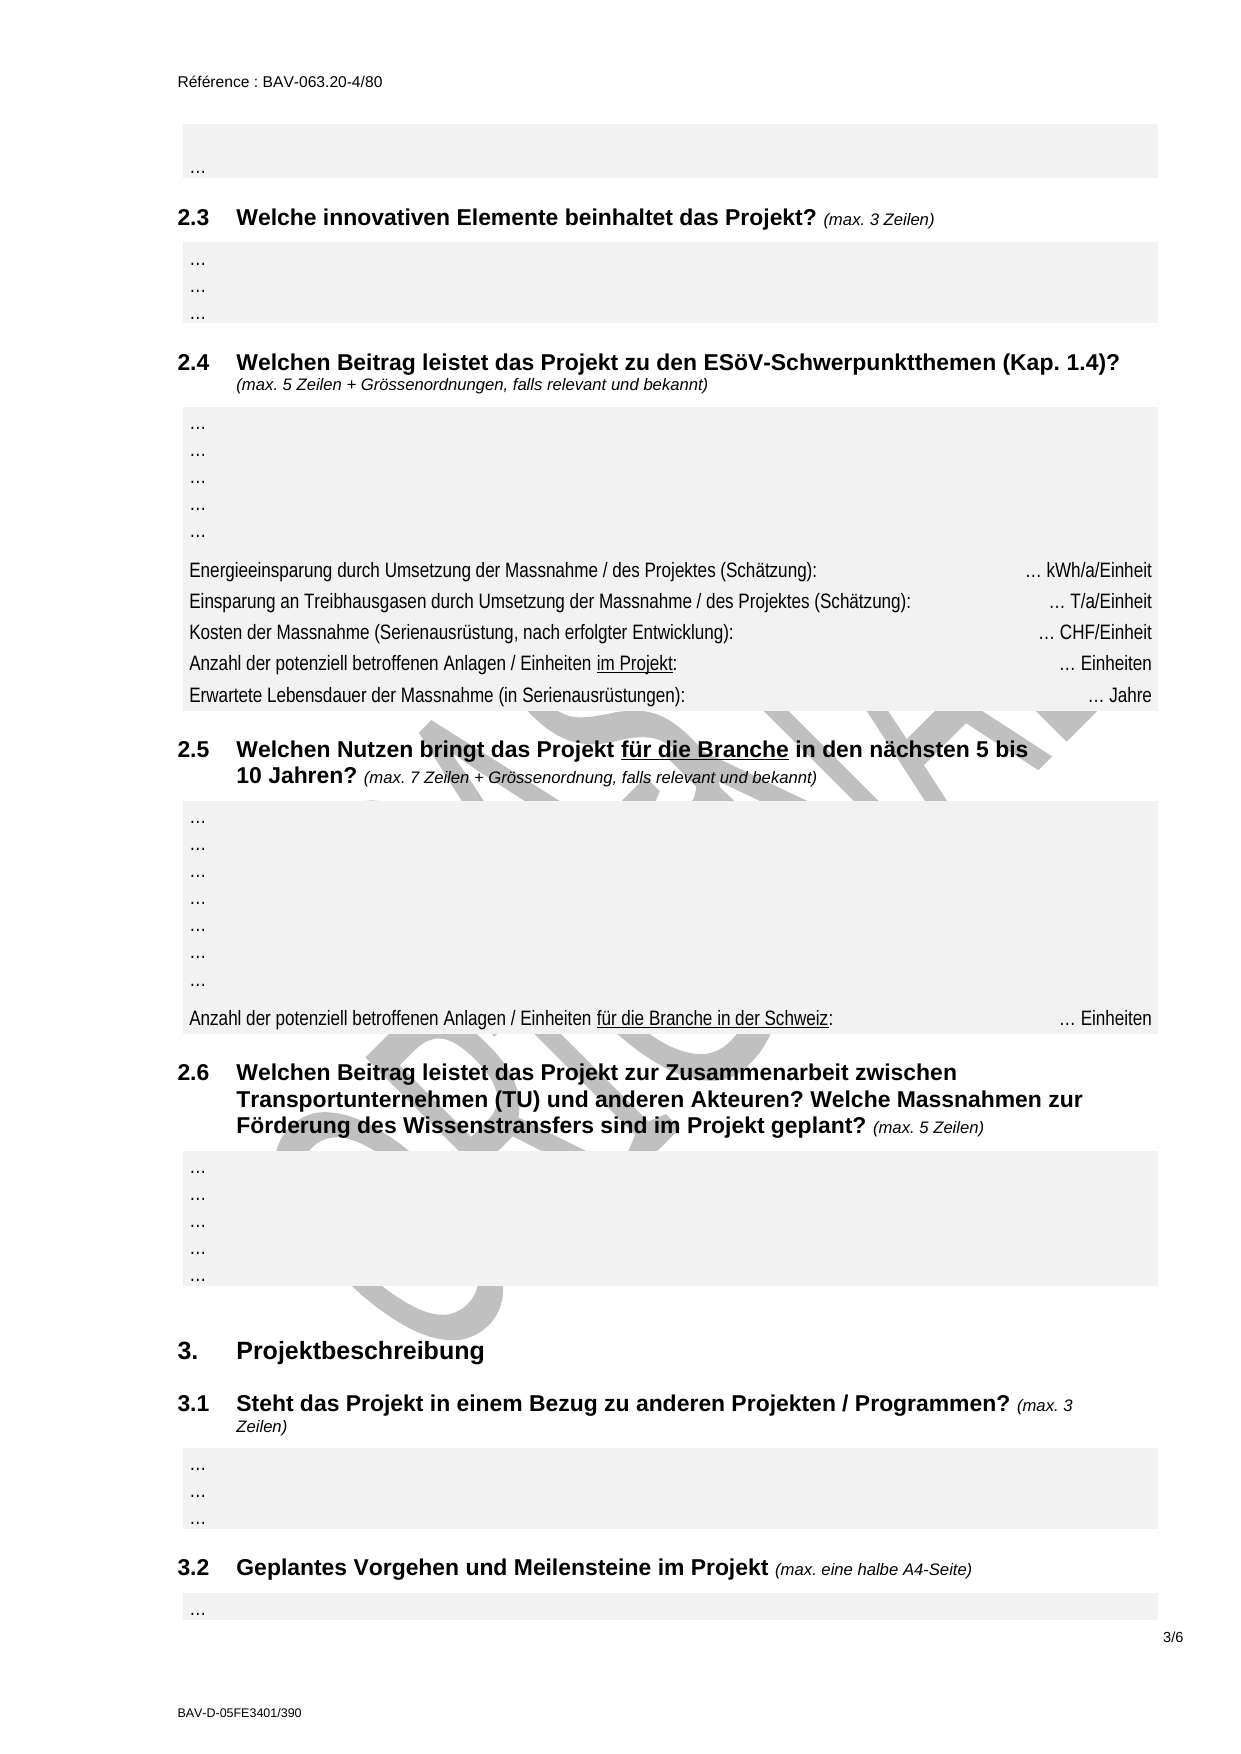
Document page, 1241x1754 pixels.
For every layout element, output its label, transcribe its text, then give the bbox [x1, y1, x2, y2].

table_header … … … … … … … Anzahl der potenziell betroffenen Anlagen / Einheiten für die Branche in der Schweiz: … Einheiten [183, 801, 1158, 1034]
table_header … … … … … Energieeinsparung durch Umsetzung der Massnahme / des Projektes (Schätzung): … kWh/a/Einheit Einsparung an Treibhausgasen durch Umsetzung der Massnahme / des Projektes (Schätzung): … T/a/Einheit Kosten der Massnahme (Serienausrüstung, nach erfolgter Entwicklung): … CHF/Einheit Anzahl der potenziell betroffenen Anlagen / Einheiten im Projekt: … Einheiten Erwartete Lebensdauer der Massnahme (in Serienausrüstungen): … Jahre [183, 407, 1158, 711]
table_header … … … [183, 124, 1158, 178]
table_header … … … … … [183, 1151, 1158, 1286]
subtitle Projektbeschreibung [177, 1336, 1128, 1365]
subtitle Welchen Beitrag leistet das Projekt zur Zusammenarbeit zwischen Transportunternehmen (TU) und anderen Akteuren? Welche Massnahmen zur Förderung des Wissenstransfers sind im Projekt geplant? (max. 5 Zeilen) [177, 1059, 1128, 1138]
table_header … … … [183, 1448, 1158, 1529]
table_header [183, 1593, 1158, 1620]
subtitle Steht das Projekt in einem Bezug zu anderen Projekten / Programmen? (max. 3 Zeilen) [177, 1390, 1128, 1436]
subtitle Welche innovativen Elemente beinhaltet das Projekt? (max. 3 Zeilen) [177, 203, 1128, 230]
subtitle Geplantes Vorgehen und Meilensteine im Projekt (max. eine halbe A4-Seite) [177, 1554, 1128, 1581]
subtitle Welchen Nutzen bringt das Projekt für die Branche in den nächsten 5 bis 10 Jahren? (max. 7 Zeilen + Grössenordnung, falls relevant und bekannt) [177, 736, 1128, 788]
table_header … … … [183, 242, 1158, 323]
subtitle Welchen Beitrag leistet das Projekt zu den ESöV-Schwerpunktthemen (Kap. 1.4)? (max. 5 Zeilen + Grössenordnungen, falls relevant und bekannt) [177, 348, 1128, 394]
